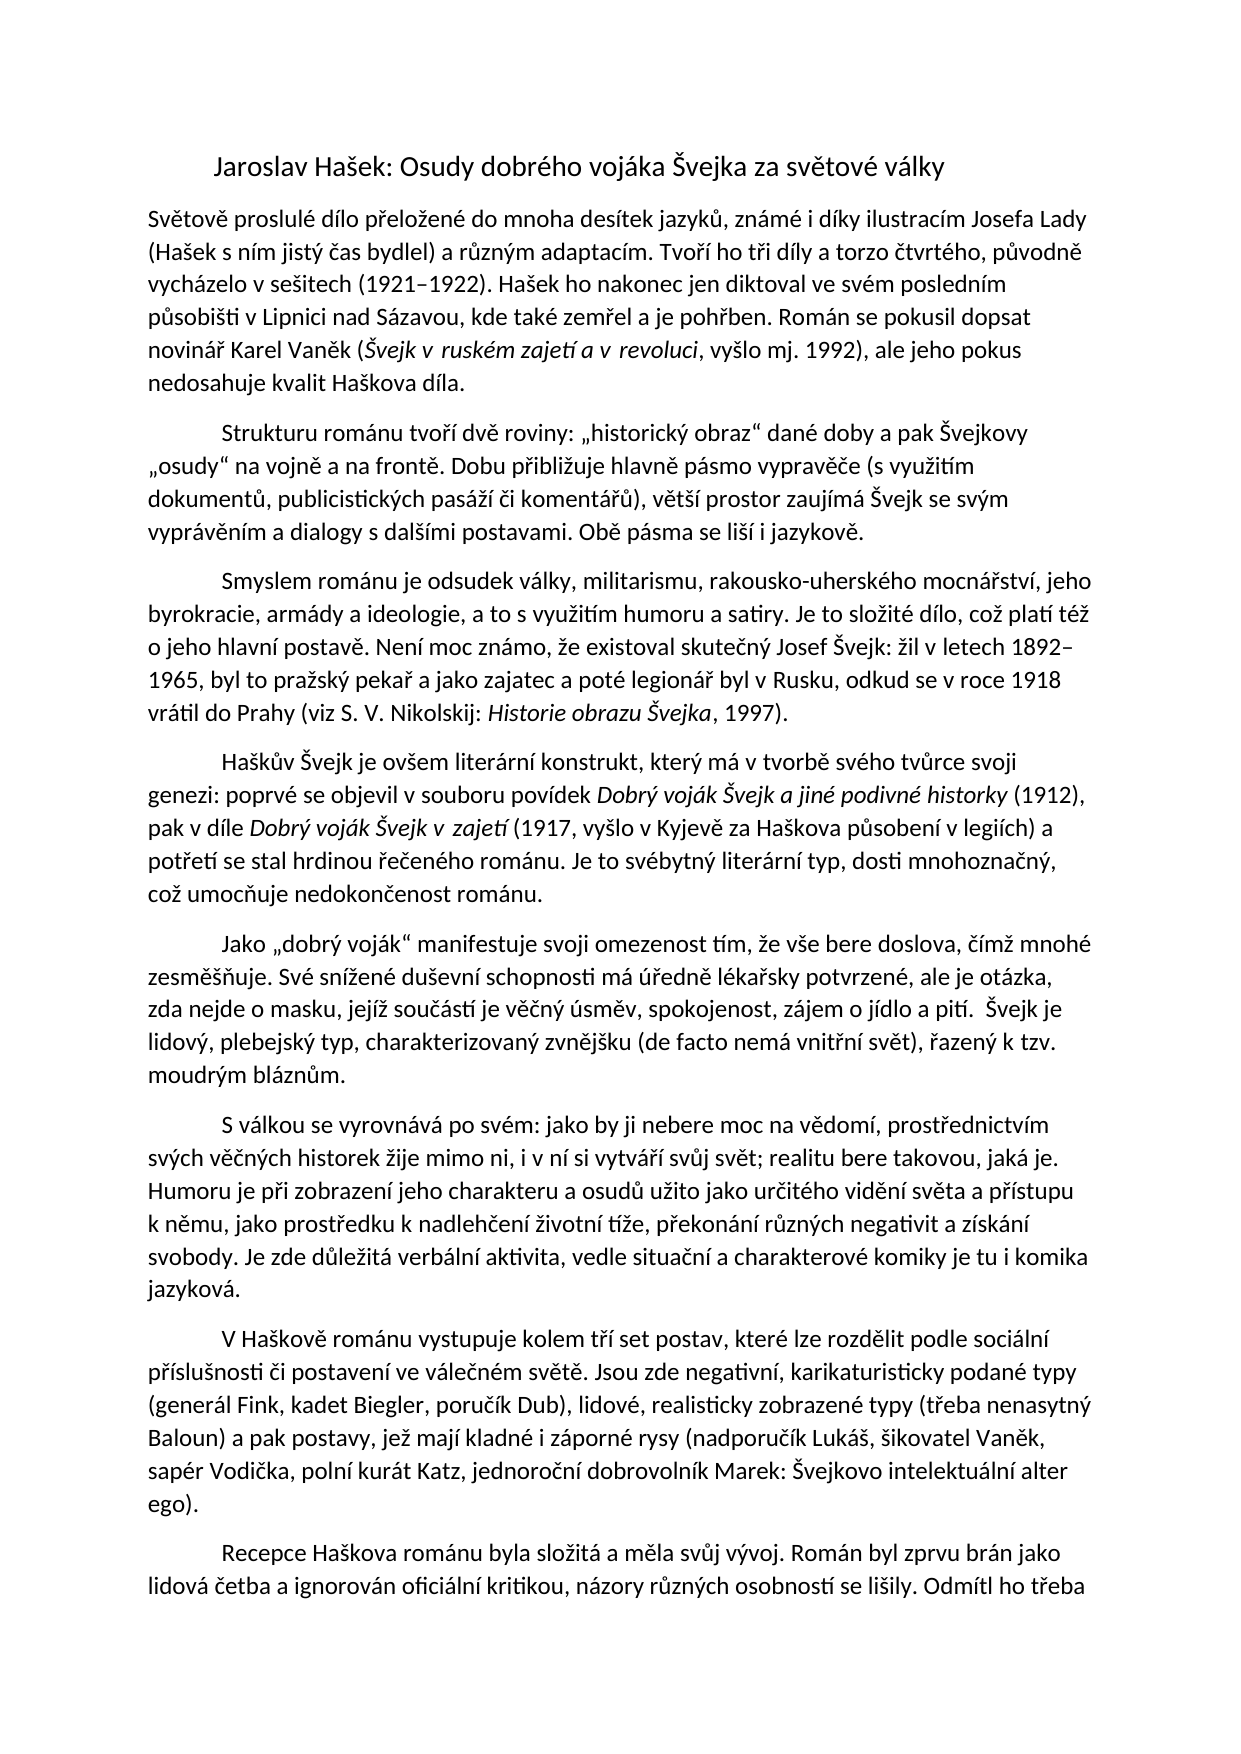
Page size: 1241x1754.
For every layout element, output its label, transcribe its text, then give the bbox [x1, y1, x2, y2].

text Jaroslav Hašek: Osudy dobrého vojáka Švejka za světové války [148, 148, 1093, 183]
text Světově proslulé dílo přeložené do mnoha desítek jazyků, známé i díky ilustracím Josefa Lady (Hašek s ním jistý čas bydlel) a různým adaptacím. Tvoří ho tři díly a torzo čtvrtého, původně vycházelo v sešitech (1921–1922). Hašek ho nakonec jen diktoval ve svém posledním působišti v Lipnici nad Sázavou, kde také zemřel a je pohřben. Román se pokusil dopsat novinář Karel Vaněk (Švejk v ruském zajetí a v revoluci, vyšlo mj. 1992), ale jeho pokus nedosahuje kvalit Haškova díla. [148, 203, 1093, 398]
text V Haškově románu vystupuje kolem tří set postav, které lze rozdělit podle sociální příslušnosti či postavení ve válečném světě. Jsou zde negativní, karikaturisticky podané typy (generál Fink, kadet Biegler, poručík Dub), lidové, realisticky zobrazené typy (třeba nenasytný Baloun) a pak postavy, jež mají kladné i záporné rysy (nadporučík Lukáš, šikovatel Vaněk, sapér Vodička, polní kurát Katz, jednoroční dobrovolník Marek: Švejkovo intelektuální alter ego). [148, 1323, 1093, 1518]
text Haškův Švejk je ovšem literární konstrukt, který má v tvorbě svého tvůrce svoji genezi: poprvé se objevil v souboru povídek Dobrý voják Švejk a jiné podivné historky (1912), pak v díle Dobrý voják Švejk v zajetí (1917, vyšlo v Kyjevě za Haškova působení v legiích) a potřetí se stal hrdinou řečeného románu. Je to svébytný literární typ, dosti mnohoznačný, což umocňuje nedokončenost románu. [148, 746, 1093, 909]
text Smyslem románu je odsudek války, militarismu, rakousko-uherského mocnářství, jeho byrokracie, armády a ideologie, a to s využitím humoru a satiry. Je to složité dílo, což platí též o jeho hlavní postavě. Není moc známo, že existoval skutečný Josef Švejk: žil v letech 1892–1965, byl to pražský pekař a jako zajatec a poté legionář byl v Rusku, odkud se v roce 1918 vrátil do Prahy (viz S. V. Nikolskij: Historie obrazu Švejka, 1997). [148, 565, 1093, 727]
text S válkou se vyrovnává po svém: jako by ji nebere moc na vědomí, prostřednictvím svých věčných historek žije mimo ni, i v ní si vytváří svůj svět; realitu bere takovou, jaká je. Humoru je při zobrazení jeho charakteru a osudů užito jako určitého vidění světa a přístupu k němu, jako prostředku k nadlehčení životní tíže, překonání různých negativit a získání svobody. Je zde důležitá verbální aktivita, vedle situační a charakterové komiky je tu i komika jazyková. [148, 1109, 1093, 1304]
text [148, 1537, 1093, 1601]
text Jako „dobrý voják“ manifestuje svoji omezenost tím, že vše bere doslova, čímž mnohé zesměšňuje. Své snížené duševní schopnosti má úředně lékařsky potvrzené, ale je otázka, zda nejde o masku, jejíž součástí je věčný úsměv, spokojenost, zájem o jídlo a pití. Švejk je lidový, plebejský typ, charakterizovaný zvnějšku (de facto nemá vnitřní svět), řazený k tzv. moudrým bláznům. [148, 928, 1093, 1090]
text Strukturu románu tvoří dvě roviny: „historický obraz“ dané doby a pak Švejkovy „osudy“ na vojně a na frontě. Dobu přibližuje hlavně pásmo vypravěče (s využitím dokumentů, publicistických pasáží či komentářů), větší prostor zaujímá Švejk se svým vyprávěním a dialogy s dalšími postavami. Obě pásma se liší i jazykově. [148, 417, 1093, 546]
